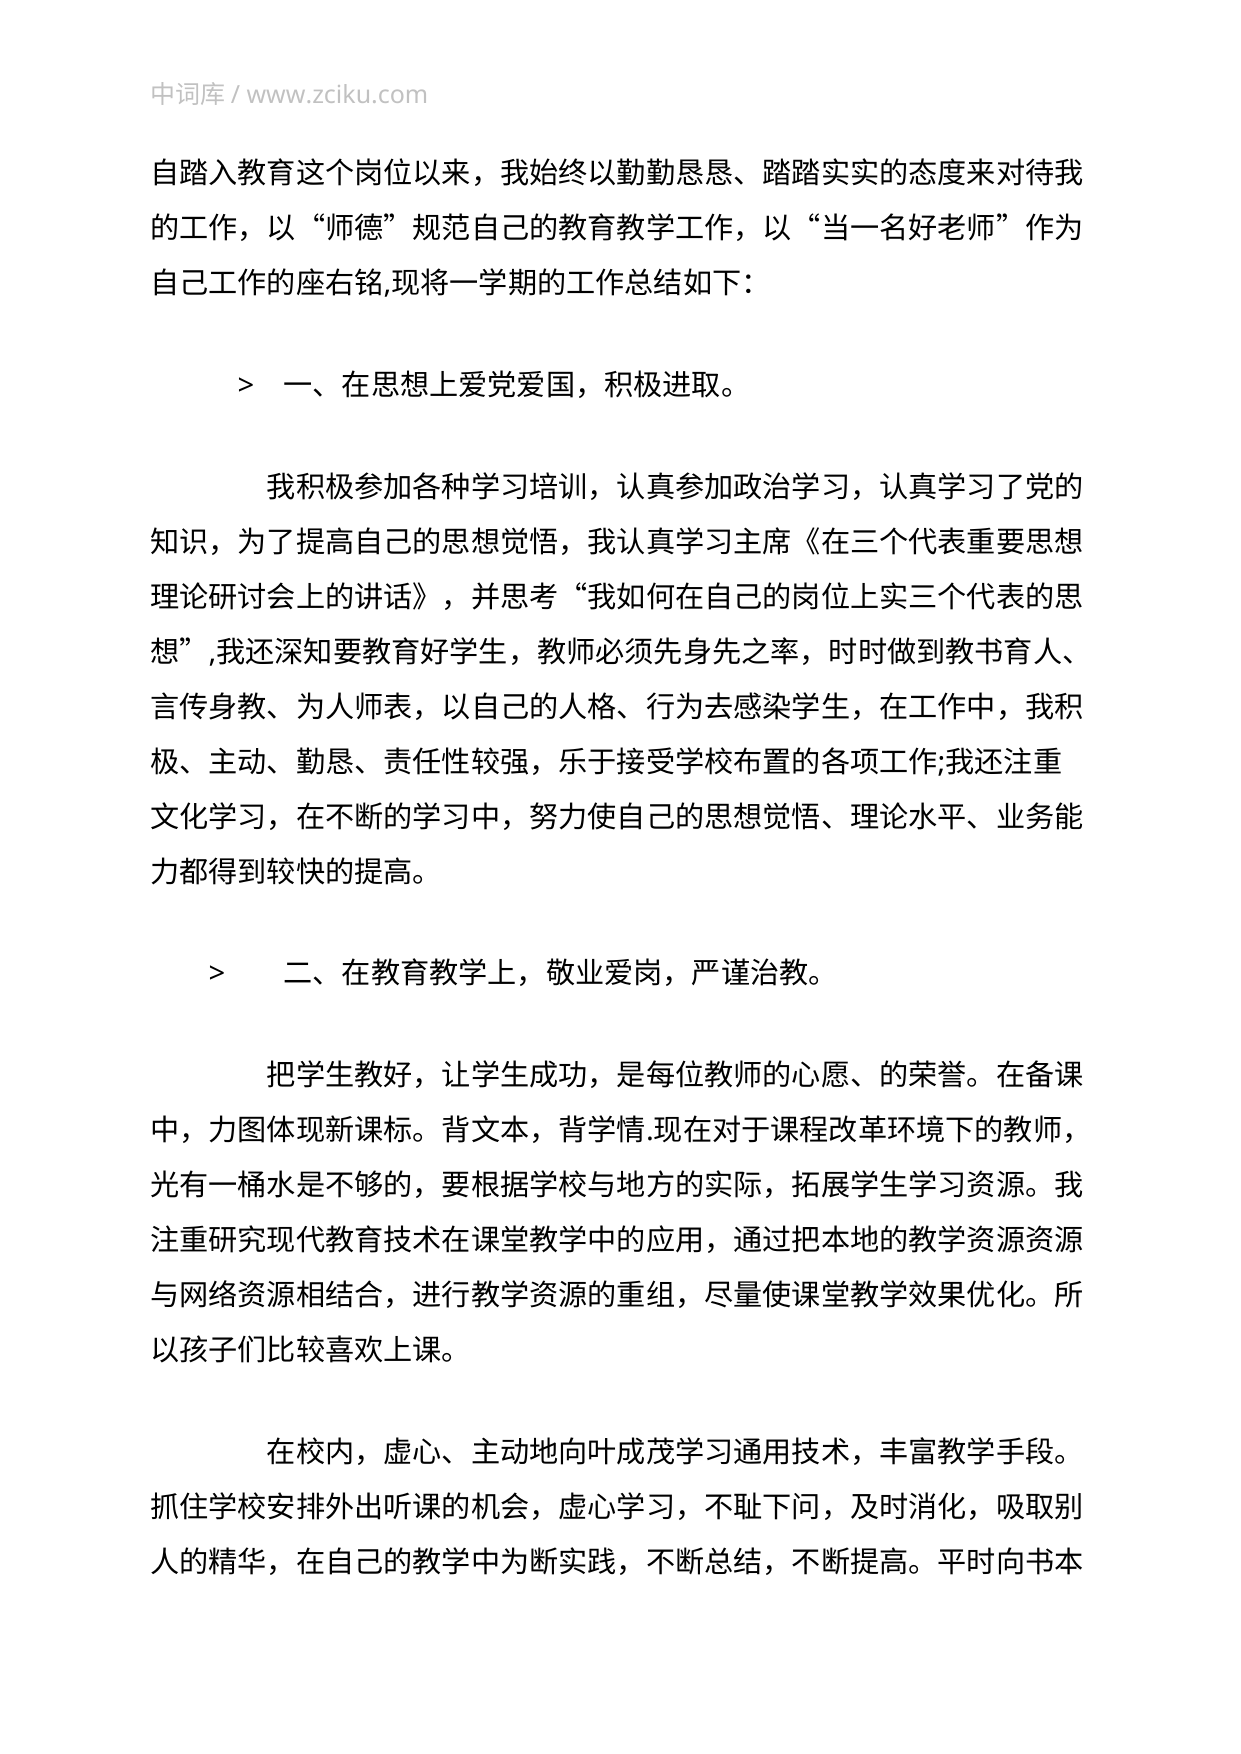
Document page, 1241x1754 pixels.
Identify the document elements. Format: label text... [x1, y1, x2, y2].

text > 一、在思想上爱党爱国，积极进取。 [150, 362, 1090, 404]
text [150, 150, 1090, 302]
text > 二、在教育教学上，敬业爱岗，严谨治教。 [150, 950, 1090, 992]
text 把学生教好，让学生成功，是每位教师的心愿、的荣誉。在备课中，力图体现新课标。背文本，背学情.现在对于课程改革环境下的教师，光有一桶水是不够的，要根据学校与地方的实际，拓展学生学习资源。我注重研究现代教育技术在课堂教学中的应用，通过把本地的教学资源资源与网络资源相结合，进行教学资源的重组，尽量使课堂教学效果优化。所以孩子们比较喜欢上课。 [150, 1052, 1090, 1369]
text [150, 1428, 1090, 1580]
text 我积极参加各种学习培训，认真参加政治学习，认真学习了党的知识，为了提高自己的思想觉悟，我认真学习主席《在三个代表重要思想理论研讨会上的讲话》，并思考“我如何在自己的岗位上实三个代表的思想”,我还深知要教育好学生，教师必须先身先之率，时时做到教书育人、言传身教、为人师表，以自己的人格、行为去感染学生，在工作中，我积极、主动、勤恳、责任性较强，乐于接受学校布置的各项工作;我还注重文化学习，在不断的学习中，努力使自己的思想觉悟、理论水平、业务能力都得到较快的提高。 [150, 464, 1090, 891]
